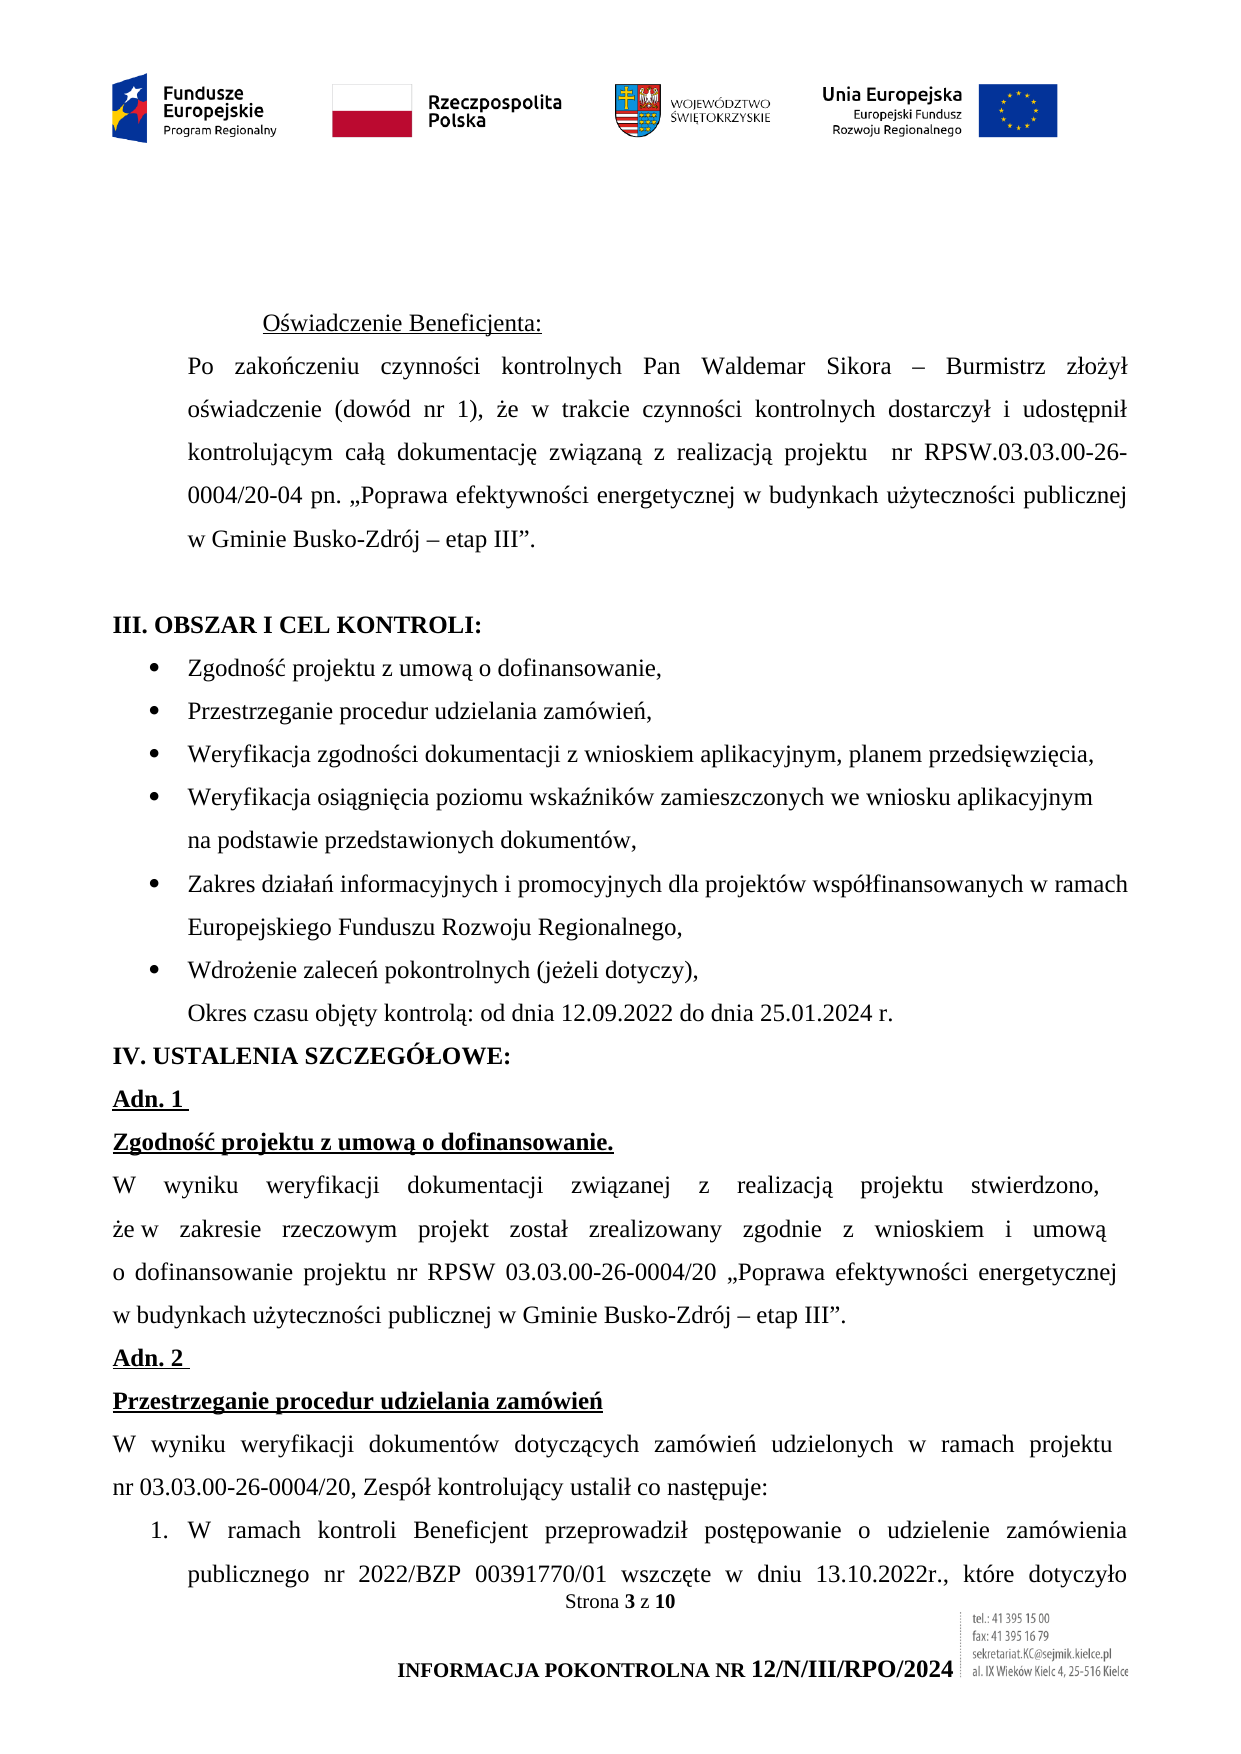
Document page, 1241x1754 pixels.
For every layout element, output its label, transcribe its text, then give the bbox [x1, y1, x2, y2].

list Zgodność projektu z umową o dofinansowanie, [150, 653, 1128, 682]
text W wyniku weryfikacji dokumentów dotyczących zamówień udzielonych w ramach projektu nr 03.03.00-26-0004/20, Zespół kontrolujący ustalił co następuje: [112, 1429, 1128, 1501]
picture [959, 1612, 1129, 1678]
text III. OBSZAR I CEL KONTROLI: [112, 610, 1128, 639]
text Oświadczenie Beneficjenta: [262, 308, 1128, 337]
text Adn. 1 [112, 1084, 1128, 1113]
list Wdrożenie zaleceń pokontrolnych (jeżeli dotyczy), [150, 955, 1128, 984]
text W wyniku weryfikacji dokumentacji związanej z realizacją projektu stwierdzono, że w zakresie rzeczowym projekt został zrealizowany zgodnie z wnioskiem i umową o dofinansowanie projektu nr RPSW 03.03.00-26-0004/20 „Poprawa efektywności energetycznej w budynkach użyteczności publicznej w Gminie Busko-Zdrój – etap III”. [112, 1171, 1128, 1329]
text Zgodność projektu z umową o dofinansowanie. [112, 1127, 1128, 1156]
list Weryfikacja zgodności dokumentacji z wnioskiem aplikacyjnym, planem przedsięwzięcia, [150, 739, 1128, 768]
text Okres czasu objęty kontrolą: od dnia 12.09.2022 do dnia 25.01.2024 r. [187, 998, 1128, 1027]
text Po zakończeniu czynności kontrolnych Pan Waldemar Sikora – Burmistrz złożył oświadczenie (dowód nr 1), że w trakcie czynności kontrolnych dostarczył i udostępnił kontrolującym całą dokumentację związaną z realizacją projektu nr RPSW.03.03.00-26-0004/20-04 pn. „Poprawa efektywności energetycznej w budynkach użyteczności publicznej w Gminie Busko-Zdrój – etap III”. [187, 351, 1128, 552]
text Przestrzeganie procedur udzielania zamówień [112, 1386, 1128, 1415]
text Adn. 2 [112, 1343, 1128, 1372]
list Zakres działań informacyjnych i promocyjnych dla projektów współfinansowanych w ramach Europejskiego Funduszu Rozwoju Regionalnego, [150, 869, 1128, 941]
list Przestrzeganie procedur udzielania zamówień, [150, 696, 1128, 725]
list Weryfikacja osiągnięcia poziomu wskaźników zamieszczonych we wniosku aplikacyjnym na podstawie przedstawionych dokumentów, [150, 782, 1128, 854]
text IV. USTALENIA SZCZEGÓŁOWE: [112, 1041, 1128, 1070]
picture [112, 73, 1058, 143]
